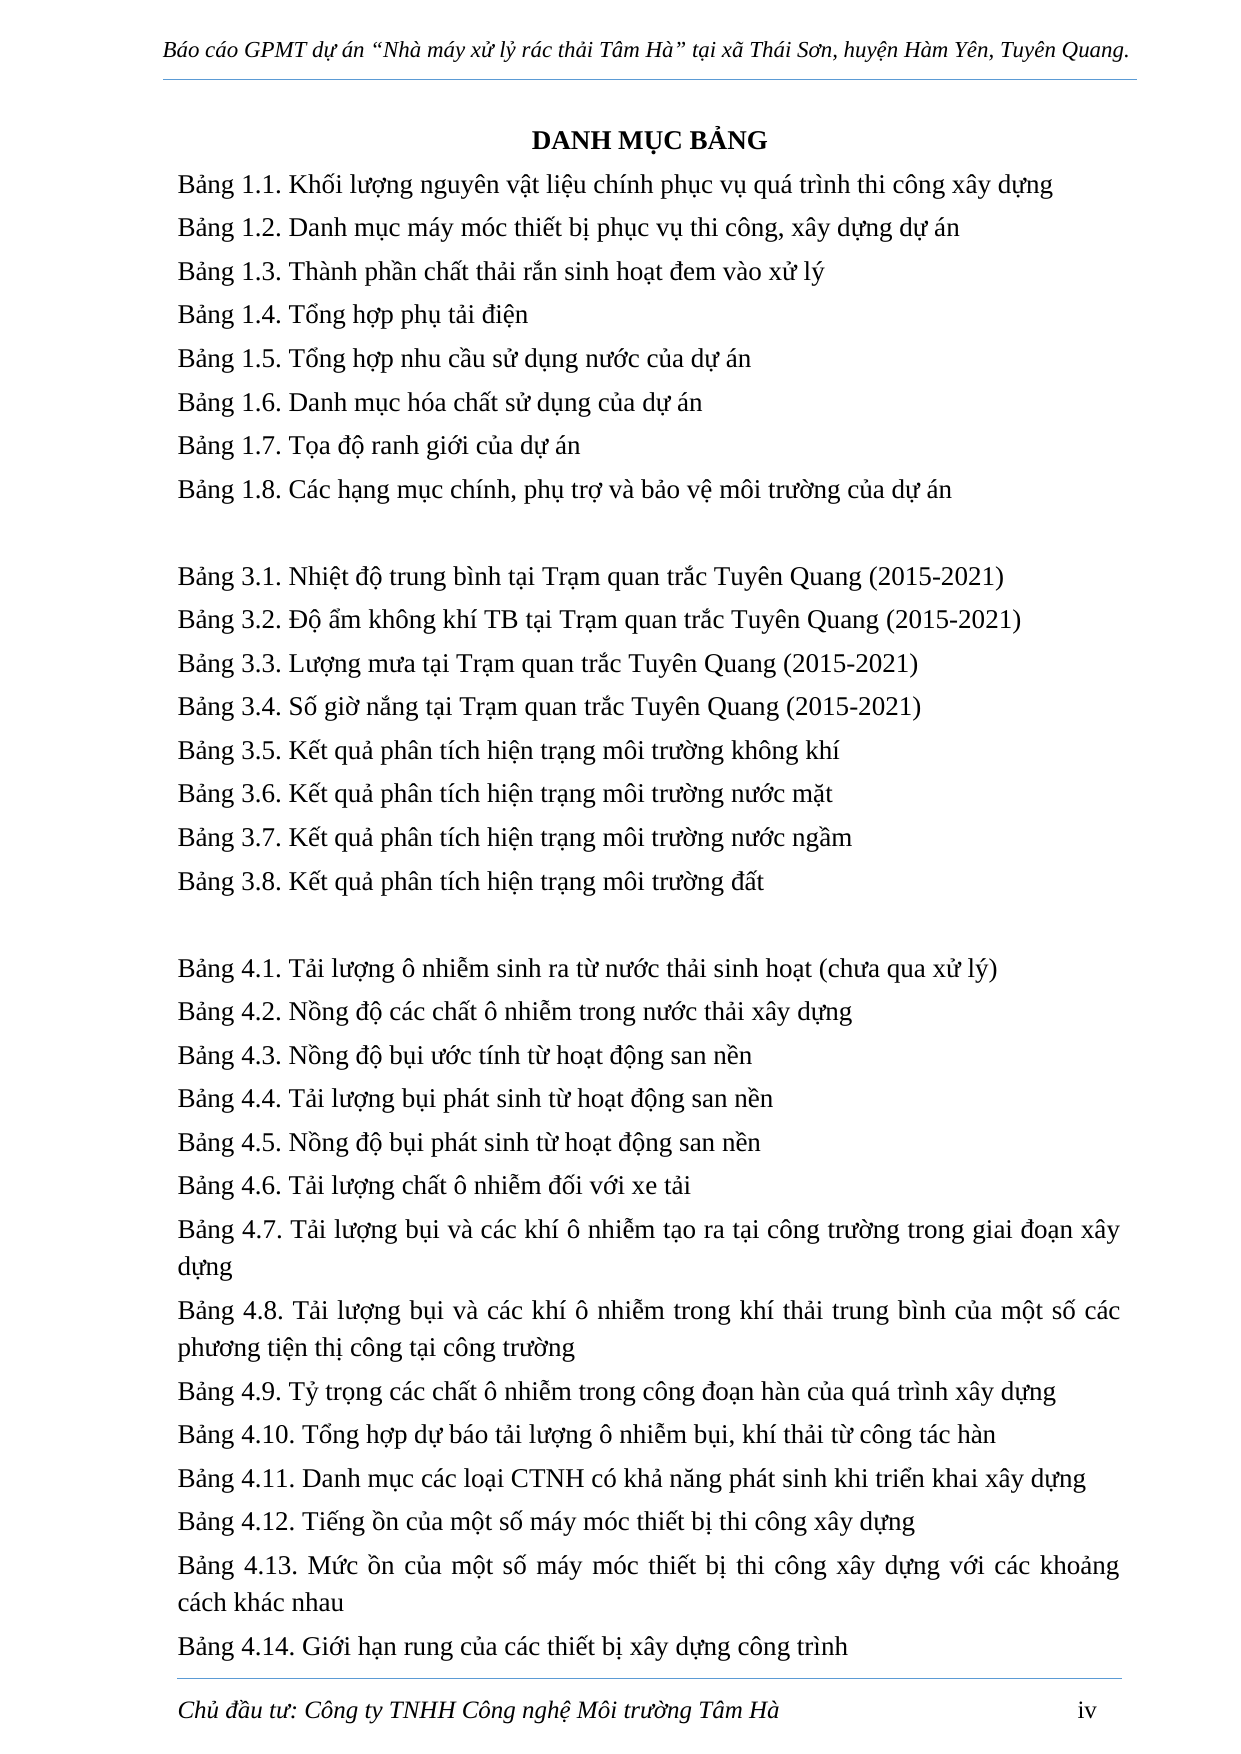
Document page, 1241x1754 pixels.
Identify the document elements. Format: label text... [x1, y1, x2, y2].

text Bảng 4.5. Nồng độ bụi phát sinh từ hoạt động san nền 33 [177, 1126, 1122, 1157]
text Bảng 4.1. Tải lượng ô nhiễm sinh ra từ nước thải sinh hoạt (chưa qua xử lý) 30 [177, 952, 1122, 983]
text Bảng 4.9. Tỷ trọng các chất ô nhiễm trong công đoạn hàn của quá trình xây dựng 38 [177, 1374, 1122, 1406]
text Bảng 3.5. Kết quả phân tích hiện trạng môi trường không khí 22 [177, 734, 1122, 765]
text Bảng 3.8. Kết quả phân tích hiện trạng môi trường đất 27 [177, 864, 1122, 896]
text Bảng 4.4. Tải lượng bụi phát sinh từ hoạt động san nền 33 [177, 1082, 1122, 1113]
text Bảng 4.8. Tải lượng bụi và các khí ô nhiễm trong khí thải trung bình của một số các phương tiện thị công tại công trường 38 [177, 1294, 1122, 1362]
text Bảng 1.2. Danh mục máy móc thiết bị phục vụ thi công, xây dựng dự án 7 [177, 211, 1122, 243]
text Bảng 4.13. Mức ồn của một số máy móc thiết bị thi công xây dựng với các khoảng cách khác nhau 42 [177, 1549, 1122, 1617]
text Bảng 3.3. Lượng mưa tại Trạm quan trắc Tuyên Quang (2015-2021) 20 [177, 647, 1122, 678]
text Bảng 3.4. Số giờ nắng tại Trạm quan trắc Tuyên Quang (2015-2021) 20 [177, 690, 1122, 722]
text Bảng 4.12. Tiếng ồn của một số máy móc thiết bị thi công xây dựng 42 [177, 1505, 1122, 1536]
text Bảng 1.3. Thành phần chất thải rắn sinh hoạt đem vào xử lý 8 [177, 255, 1122, 286]
text Bảng 4.3. Nồng độ bụi ước tính từ hoạt động san nền 33 [177, 1039, 1122, 1070]
text Bảng 1.1. Khối lượng nguyên vật liệu chính phục vụ quá trình thi công xây dựng 6 [177, 168, 1122, 199]
text Bảng 3.6. Kết quả phân tích hiện trạng môi trường nước mặt 23 [177, 777, 1122, 809]
text Bảng 4.10. Tổng hợp dự báo tải lượng ô nhiễm bụi, khí thải từ công tác hàn 39 [177, 1418, 1122, 1449]
text Bảng 1.6. Danh mục hóa chất sử dụng của dự án 10 [177, 386, 1122, 417]
text Bảng 1.4. Tổng hợp phụ tải điện 8 [177, 298, 1122, 330]
text Bảng 3.7. Kết quả phân tích hiện trạng môi trường nước ngầm 25 [177, 821, 1122, 852]
text Bảng 4.14. Giới hạn rung của các thiết bị xây dựng công trình 43 [177, 1629, 1122, 1661]
text Bảng 3.2. Độ ẩm không khí TB tại Trạm quan trắc Tuyên Quang (2015-2021) 19 [177, 603, 1122, 634]
text Bảng 4.6. Tải lượng chất ô nhiễm đối với xe tải 34 [177, 1169, 1122, 1201]
text Bảng 3.1. Nhiệt độ trung bình tại Trạm quan trắc Tuyên Quang (2015-2021) 18 [177, 560, 1122, 591]
text Bảng 4.2. Nồng độ các chất ô nhiễm trong nước thải xây dựng 31 [177, 995, 1122, 1026]
text Bảng 1.5. Tổng hợp nhu cầu sử dụng nước của dự án 10 [177, 342, 1122, 373]
text Bảng 4.7. Tải lượng bụi và các khí ô nhiễm tạo ra tại công trường trong giai đoạn xây dựng 34 [177, 1213, 1122, 1281]
text Bảng 1.8. Các hạng mục chính, phụ trợ và bảo vệ môi trường của dự án 12 [177, 473, 1122, 504]
text Bảng 1.7. Tọa độ ranh giới của dự án 11 [177, 429, 1122, 460]
subtitle DANH MỤC BẢNG [177, 124, 1122, 156]
text Bảng 4.11. Danh mục các loại CTNH có khả năng phát sinh khi triển khai xây dựng 41 [177, 1462, 1122, 1493]
